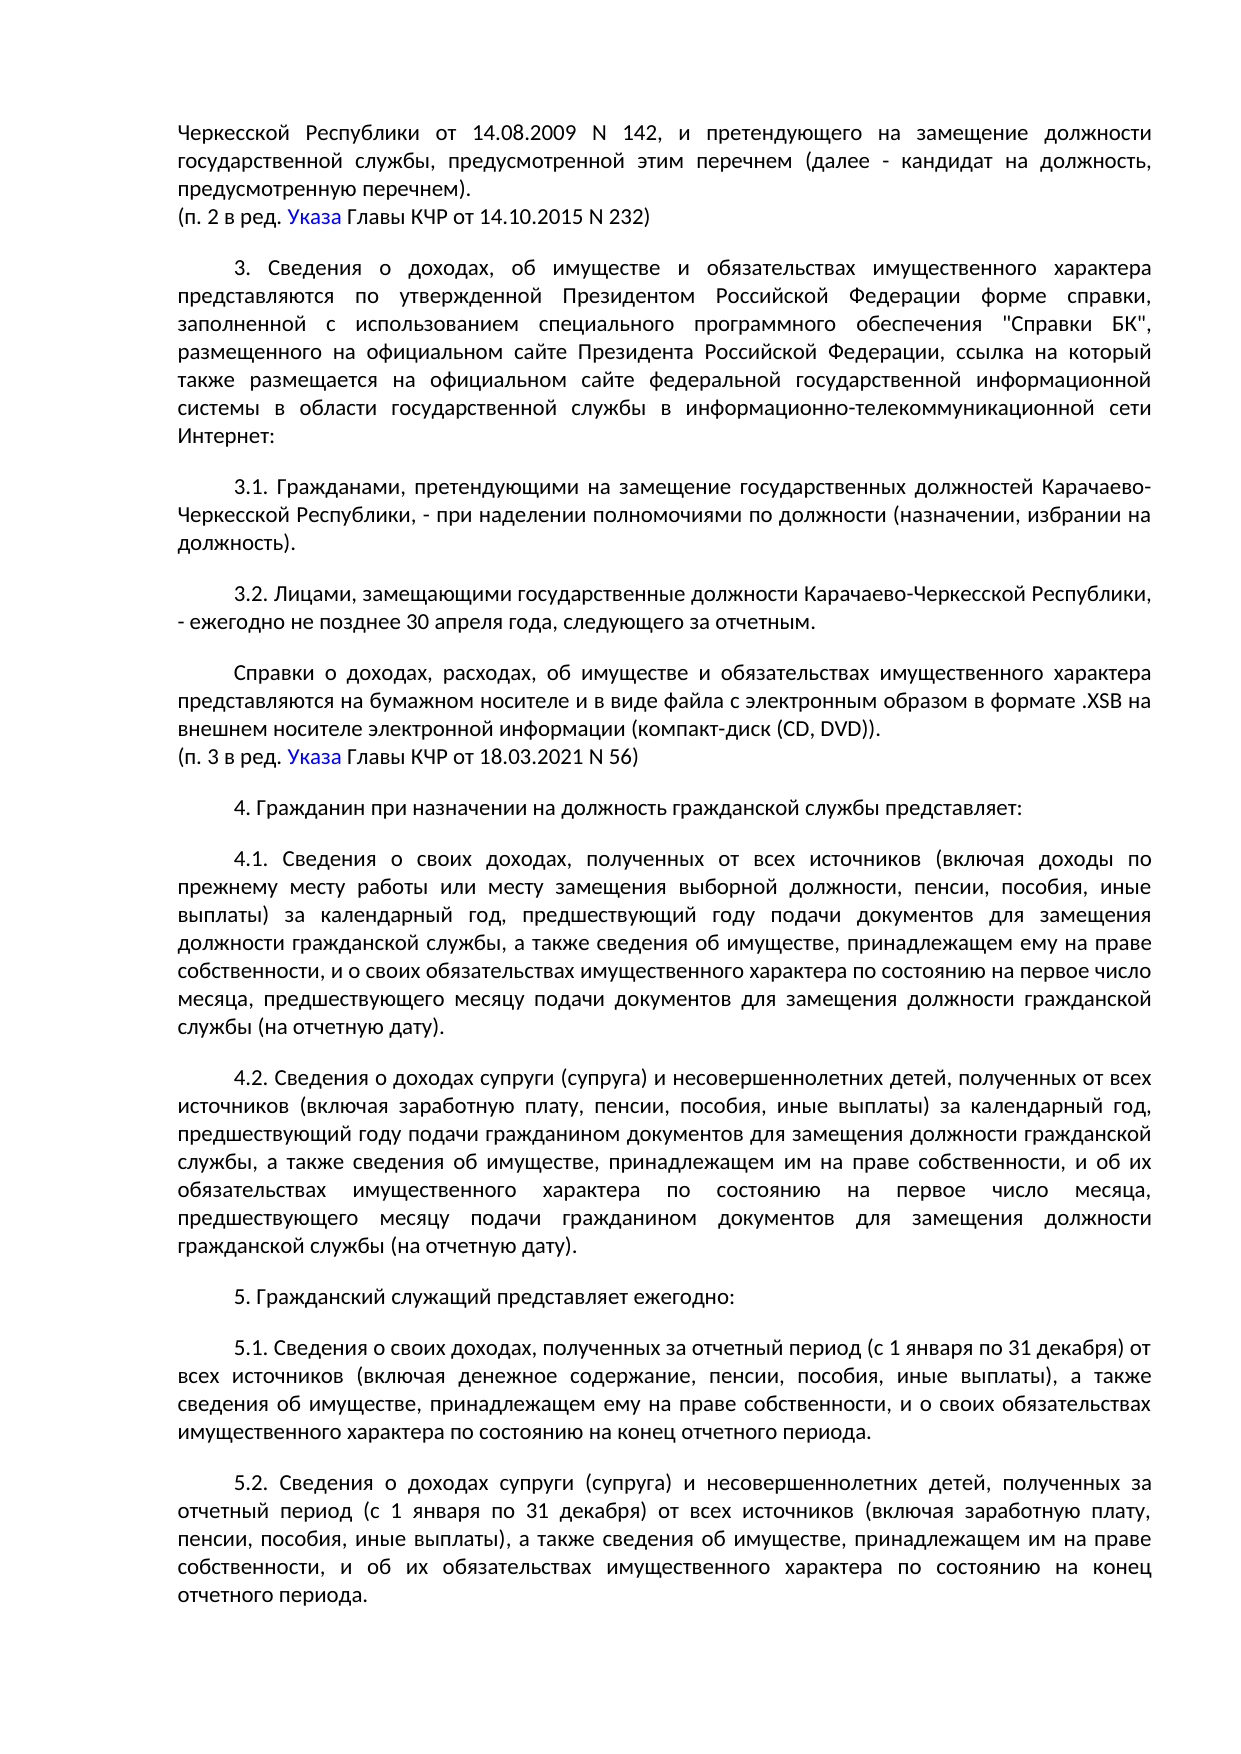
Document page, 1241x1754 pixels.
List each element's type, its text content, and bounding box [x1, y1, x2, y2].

text 5. Гражданский служащий представляет ежегодно: [177, 1282, 1152, 1310]
text 5.2. Сведения о доходах супруги (супруга) и несовершеннолетних детей, полученных за отчетный период (с 1 января по 31 декабря) от всех источников (включая заработную плату, пенсии, пособия, иные выплаты), а также сведения об имуществе, принадлежащем им на праве собственности, и об их обязательствах имущественного характера по состоянию на конец отчетного периода. [177, 1468, 1152, 1608]
text 4.2. Сведения о доходах супруги (супруга) и несовершеннолетних детей, полученных от всех источников (включая заработную плату, пенсии, пособия, иные выплаты) за календарный год, предшествующий году подачи гражданином документов для замещения должности гражданской службы, а также сведения об имуществе, принадлежащем им на праве собственности, и об их обязательствах имущественного характера по состоянию на первое число месяца, предшествующего месяцу подачи гражданином документов для замещения должности гражданской службы (на отчетную дату). [177, 1063, 1152, 1259]
text 3. Сведения о доходах, об имуществе и обязательствах имущественного характера представляются по утвержденной Президентом Российской Федерации форме справки, заполненной с использованием специального программного обеспечения "Справки БК", размещенного на официальном сайте Президента Российской Федерации, ссылка на который также размещается на официальном сайте федеральной государственной информационной системы в области государственной службы в информационно-телекоммуникационной сети Интернет: [177, 253, 1152, 449]
text 3.2. Лицами, замещающими государственные должности Карачаево-Черкесской Республики, - ежегодно не позднее 30 апреля года, следующего за отчетным. [177, 579, 1152, 635]
text (п. 2 в ред. Указа Главы КЧР от 14.10.2015 N 232) [177, 202, 1152, 230]
text 4.1. Сведения о своих доходах, полученных от всех источников (включая доходы по прежнему месту работы или месту замещения выборной должности, пенсии, пособия, иные выплаты) за календарный год, предшествующий году подачи документов для замещения должности гражданской службы, а также сведения об имуществе, принадлежащем ему на праве собственности, и о своих обязательствах имущественного характера по состоянию на первое число месяца, предшествующего месяцу подачи документов для замещения должности гражданской службы (на отчетную дату). [177, 844, 1152, 1040]
text 4. Гражданин при назначении на должность гражданской службы представляет: [177, 793, 1152, 821]
text 5.1. Сведения о своих доходах, полученных за отчетный период (с 1 января по 31 декабря) от всех источников (включая денежное содержание, пенсии, пособия, иные выплаты), а также сведения об имуществе, принадлежащем ему на праве собственности, и о своих обязательствах имущественного характера по состоянию на конец отчетного периода. [177, 1333, 1152, 1445]
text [177, 118, 1152, 202]
text 3.1. Гражданами, претендующими на замещение государственных должностей Карачаево-Черкесской Республики, - при наделении полномочиями по должности (назначении, избрании на должность). [177, 472, 1152, 556]
text (п. 3 в ред. Указа Главы КЧР от 18.03.2021 N 56) [177, 742, 1152, 770]
text Справки о доходах, расходах, об имуществе и обязательствах имущественного характера представляются на бумажном носителе и в виде файла с электронным образом в формате .XSB на внешнем носителе электронной информации (компакт-диск (CD, DVD)). [177, 658, 1152, 742]
